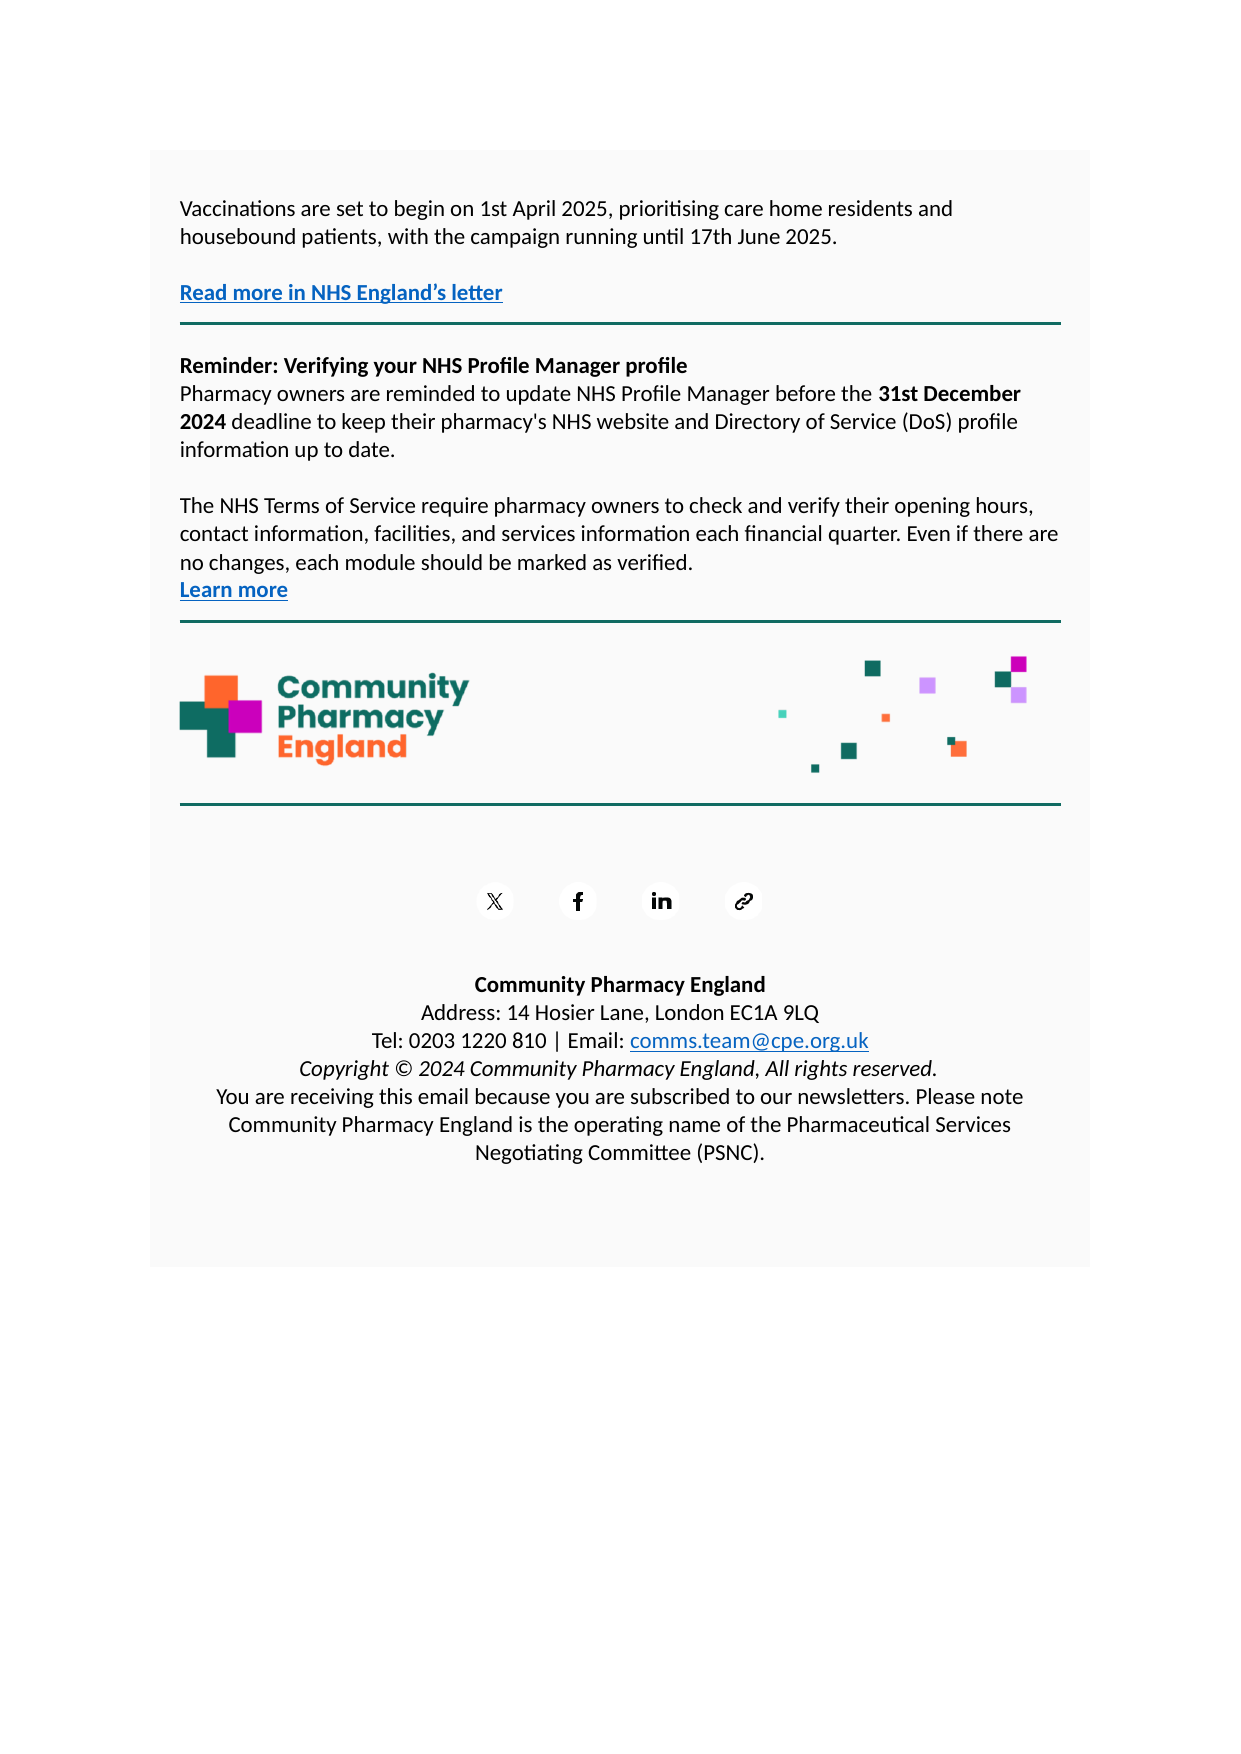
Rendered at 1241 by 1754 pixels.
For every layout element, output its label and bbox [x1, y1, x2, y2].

picture [559, 882, 597, 920]
picture [642, 882, 680, 920]
picture [476, 882, 514, 920]
picture [724, 882, 763, 920]
table_header [150, 150, 1090, 1267]
picture [179, 649, 1061, 787]
